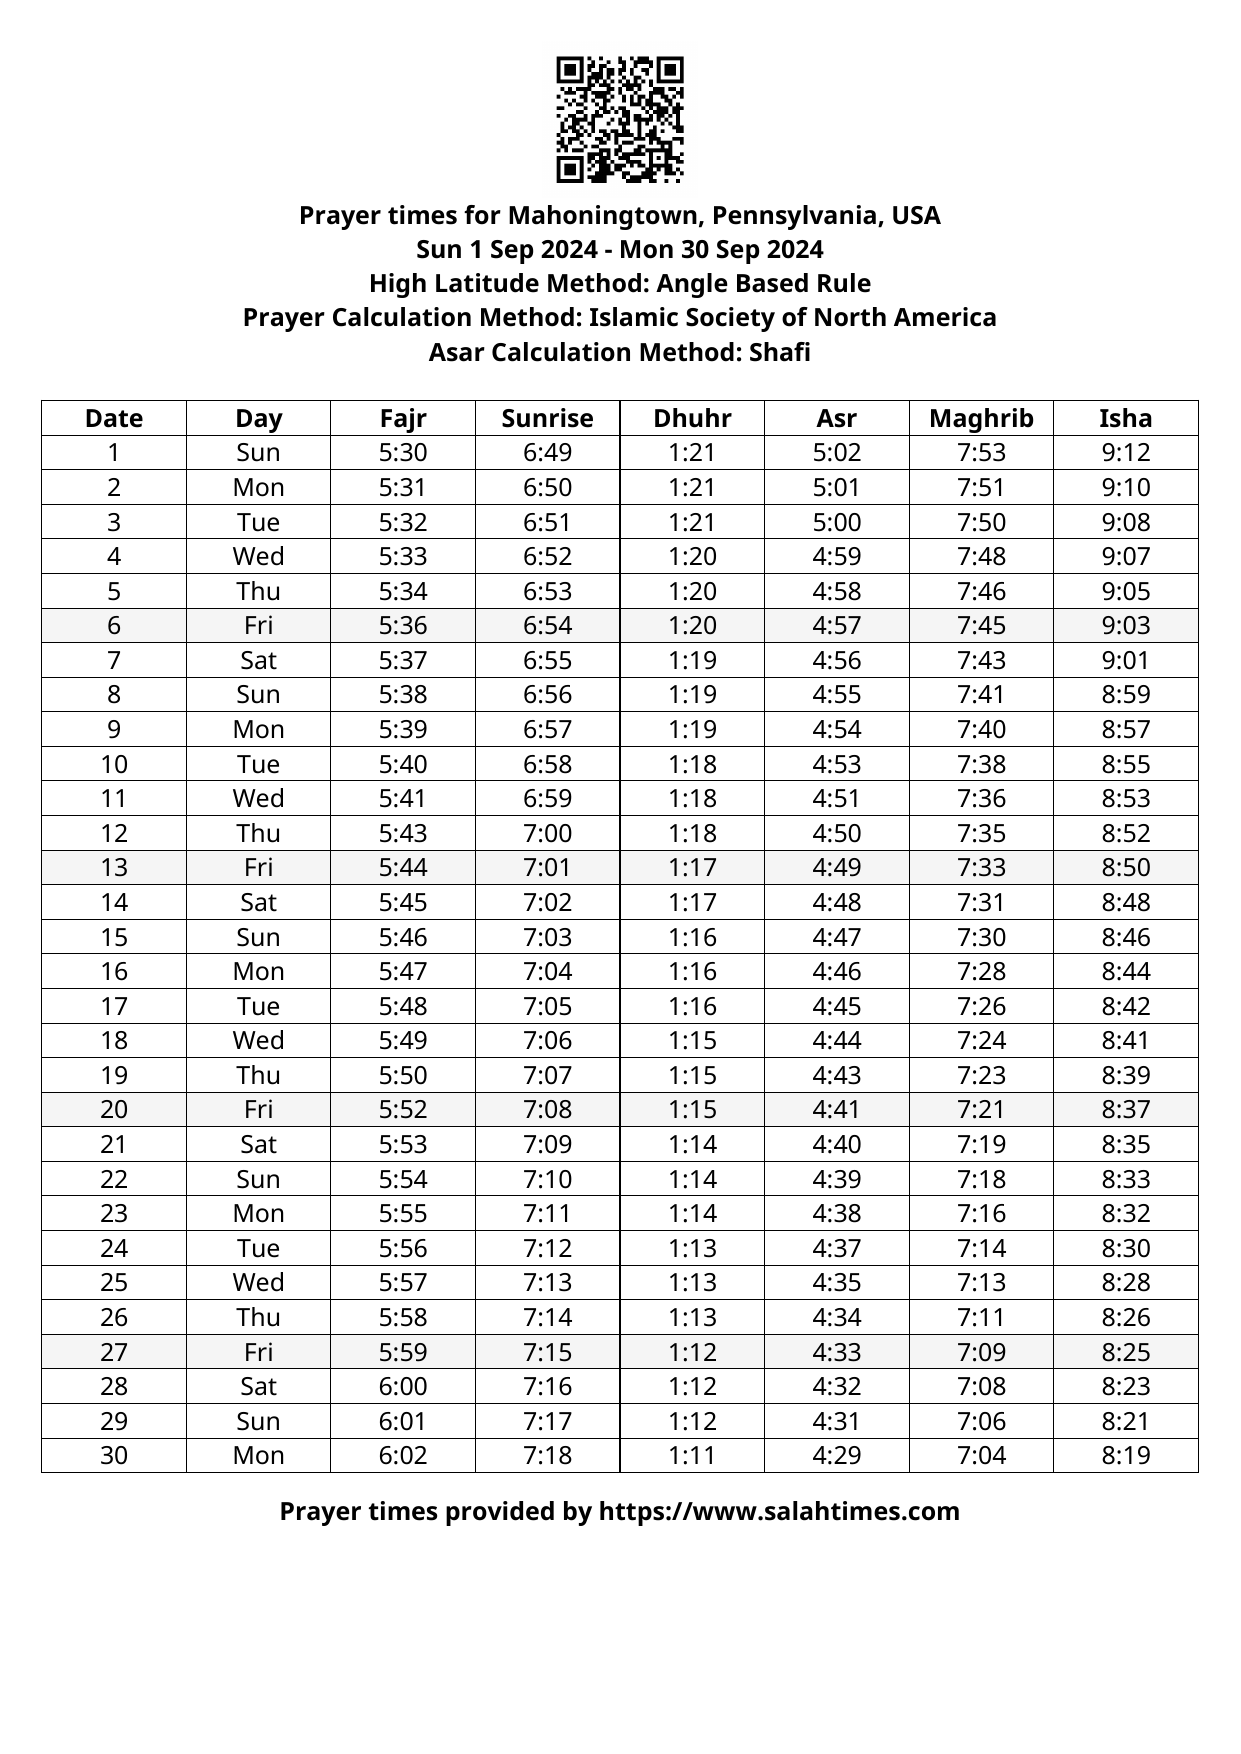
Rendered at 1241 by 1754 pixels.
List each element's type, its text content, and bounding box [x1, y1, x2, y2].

table_cell 7:01 [476, 851, 619, 884]
table_cell Fri [187, 851, 330, 884]
table_cell 7:03 [476, 920, 619, 953]
table_cell 2 [42, 470, 186, 504]
table_cell 1:21 [621, 470, 764, 504]
table_cell 9:12 [1054, 436, 1198, 469]
table_cell 8:57 [1054, 712, 1198, 746]
table_cell 4:54 [765, 712, 909, 746]
table_cell 8:23 [1054, 1369, 1198, 1403]
table_cell Tue [187, 989, 330, 1022]
table_cell 8:53 [1054, 781, 1198, 815]
table_cell 6:54 [476, 609, 619, 642]
text Prayer times for Mahoningtown, Pennsylvania, USA [42, 198, 1198, 232]
table_cell 7:17 [476, 1404, 619, 1437]
table_cell 9:08 [1054, 505, 1198, 538]
table_cell 1:16 [621, 920, 764, 953]
table_cell 5:50 [331, 1058, 475, 1092]
table_cell Sat [187, 1127, 330, 1161]
table_cell Wed [187, 1266, 330, 1299]
table_cell 5:54 [331, 1162, 475, 1195]
table_cell 4:39 [765, 1162, 909, 1195]
picture [542, 41, 699, 198]
table_cell 7:08 [910, 1369, 1053, 1403]
table_cell 5:33 [331, 539, 475, 573]
table_cell 5:57 [331, 1266, 475, 1299]
table_cell 14 [42, 885, 186, 919]
table_cell 10 [42, 747, 186, 780]
table_cell 22 [42, 1162, 186, 1195]
table_cell 7:24 [910, 1024, 1053, 1057]
table_cell 5:00 [765, 505, 909, 538]
table_cell 9 [42, 712, 186, 746]
table_cell Thu [187, 574, 330, 607]
table_cell 7:43 [910, 643, 1053, 677]
table_cell 7:16 [476, 1369, 619, 1403]
table_cell 5:36 [331, 609, 475, 642]
table_cell 4:51 [765, 781, 909, 815]
table_cell Wed [187, 539, 330, 573]
table_cell 6:51 [476, 505, 619, 538]
table_cell 5:52 [331, 1093, 475, 1126]
table_cell 1:16 [621, 989, 764, 1022]
table_cell Thu [187, 1300, 330, 1334]
table_cell 7:04 [476, 954, 619, 988]
table_cell 7:33 [910, 851, 1053, 884]
table_cell 1:13 [621, 1300, 764, 1334]
table_cell Sat [187, 1369, 330, 1403]
table_cell 1:20 [621, 609, 764, 642]
table_cell 15 [42, 920, 186, 953]
table_cell Sat [187, 643, 330, 677]
table_cell 12 [42, 816, 186, 849]
table_cell 23 [42, 1196, 186, 1230]
table_cell 1:19 [621, 643, 764, 677]
text Sun 1 Sep 2024 - Mon 30 Sep 2024 [42, 232, 1198, 266]
table_cell 1:18 [621, 747, 764, 780]
table_cell 7 [42, 643, 186, 677]
table_cell 8:39 [1054, 1058, 1198, 1092]
table_cell 4:58 [765, 574, 909, 607]
table_cell 1:14 [621, 1196, 764, 1230]
text High Latitude Method: Angle Based Rule [42, 266, 1198, 300]
table_cell 29 [42, 1404, 186, 1437]
table_cell 5:48 [331, 989, 475, 1022]
table_cell 7:48 [910, 539, 1053, 573]
table_cell 5:38 [331, 678, 475, 711]
table_cell 5:47 [331, 954, 475, 988]
table_cell 8:30 [1054, 1231, 1198, 1264]
table_cell Thu [187, 816, 330, 849]
table_cell 7:50 [910, 505, 1053, 538]
table_cell 1:11 [621, 1439, 764, 1472]
table_cell 1:19 [621, 712, 764, 746]
table_cell 7:19 [910, 1127, 1053, 1161]
table_cell 4:55 [765, 678, 909, 711]
table_cell 3 [42, 505, 186, 538]
table_header Fajr [331, 401, 475, 434]
table_cell 5:59 [331, 1335, 475, 1368]
table_cell 6:56 [476, 678, 619, 711]
table_cell Tue [187, 505, 330, 538]
table_cell 6:50 [476, 470, 619, 504]
table_cell 1:20 [621, 539, 764, 573]
table_cell 1:21 [621, 505, 764, 538]
table_header Maghrib [910, 401, 1053, 434]
table_cell 25 [42, 1266, 186, 1299]
table_cell 6:58 [476, 747, 619, 780]
table_cell 1:15 [621, 1093, 764, 1126]
table_cell 1:16 [621, 954, 764, 988]
table_cell 4:32 [765, 1369, 909, 1403]
table_cell 5:45 [331, 885, 475, 919]
table_cell 17 [42, 989, 186, 1022]
table_cell 8:32 [1054, 1196, 1198, 1230]
table_cell 1:18 [621, 781, 764, 815]
table_cell 4:56 [765, 643, 909, 677]
table_cell 7:31 [910, 885, 1053, 919]
table_cell 1:18 [621, 816, 764, 849]
table_cell 4:47 [765, 920, 909, 953]
table_cell 1:13 [621, 1266, 764, 1299]
table_cell 7:51 [910, 470, 1053, 504]
table_cell 7:09 [910, 1335, 1053, 1368]
table_cell 8:41 [1054, 1024, 1198, 1057]
table_cell 4:43 [765, 1058, 909, 1092]
table_cell 7:11 [910, 1300, 1053, 1334]
table_cell 9:03 [1054, 609, 1198, 642]
table_cell 4:53 [765, 747, 909, 780]
table_cell 8:42 [1054, 989, 1198, 1022]
table_cell 5:55 [331, 1196, 475, 1230]
table_cell Mon [187, 712, 330, 746]
table_cell 6:00 [331, 1369, 475, 1403]
table_cell Fri [187, 1093, 330, 1126]
table_cell 13 [42, 851, 186, 884]
table_cell Sun [187, 436, 330, 469]
table_cell 7:46 [910, 574, 1053, 607]
table_cell Wed [187, 781, 330, 815]
table_cell 7:35 [910, 816, 1053, 849]
table_cell 5:39 [331, 712, 475, 746]
table_cell 19 [42, 1058, 186, 1092]
table_cell 5:41 [331, 781, 475, 815]
table_cell 8:55 [1054, 747, 1198, 780]
table_cell Sun [187, 1404, 330, 1437]
table_cell 6:55 [476, 643, 619, 677]
table_cell 6:57 [476, 712, 619, 746]
table_cell 9:10 [1054, 470, 1198, 504]
table_cell 9:01 [1054, 643, 1198, 677]
table_cell 7:06 [910, 1404, 1053, 1437]
table_cell 4:38 [765, 1196, 909, 1230]
table_cell 1:17 [621, 885, 764, 919]
table_cell 28 [42, 1369, 186, 1403]
table_cell 27 [42, 1335, 186, 1368]
table_header Date [42, 401, 186, 434]
table_cell 6:49 [476, 436, 619, 469]
table_cell 7:07 [476, 1058, 619, 1092]
table_cell 6:53 [476, 574, 619, 607]
table_cell 7:23 [910, 1058, 1053, 1092]
table_cell 8:59 [1054, 678, 1198, 711]
table_cell 4:34 [765, 1300, 909, 1334]
table_cell 8:26 [1054, 1300, 1198, 1334]
table_cell 5:02 [765, 436, 909, 469]
table_cell 7:13 [476, 1266, 619, 1299]
table_cell 7:15 [476, 1335, 619, 1368]
table_cell 5:37 [331, 643, 475, 677]
table_cell 8:33 [1054, 1162, 1198, 1195]
table_cell 4:41 [765, 1093, 909, 1126]
table_cell 11 [42, 781, 186, 815]
text Prayer Calculation Method: Islamic Society of North America [42, 300, 1198, 334]
table_cell 5:34 [331, 574, 475, 607]
table_cell 8:28 [1054, 1266, 1198, 1299]
table_cell Mon [187, 470, 330, 504]
table_cell 1:21 [621, 436, 764, 469]
table_cell 1:14 [621, 1162, 764, 1195]
table_cell 4:45 [765, 989, 909, 1022]
table_cell 1:12 [621, 1369, 764, 1403]
table_cell 5:49 [331, 1024, 475, 1057]
text Prayer times provided by https://www.salahtimes.com [42, 1494, 1198, 1528]
table_cell 7:06 [476, 1024, 619, 1057]
table_cell 5:56 [331, 1231, 475, 1264]
table_cell 18 [42, 1024, 186, 1057]
table_header Sunrise [476, 401, 619, 434]
text Asar Calculation Method: Shafi [42, 334, 1198, 368]
table_cell Fri [187, 609, 330, 642]
table_cell 4:50 [765, 816, 909, 849]
table_cell 7:08 [476, 1093, 619, 1126]
table_cell 7:38 [910, 747, 1053, 780]
table_cell 5:43 [331, 816, 475, 849]
table_cell 20 [42, 1093, 186, 1126]
table_cell Sun [187, 678, 330, 711]
table_cell 8:52 [1054, 816, 1198, 849]
table_cell 5:40 [331, 747, 475, 780]
table_cell 1:12 [621, 1404, 764, 1437]
table_cell 1:14 [621, 1127, 764, 1161]
table_cell 1:15 [621, 1058, 764, 1092]
table_cell 8:50 [1054, 851, 1198, 884]
table_cell Fri [187, 1335, 330, 1368]
table_cell 7:28 [910, 954, 1053, 988]
table_cell 21 [42, 1127, 186, 1161]
table_cell 6:59 [476, 781, 619, 815]
table_cell 1:19 [621, 678, 764, 711]
table_cell 4:44 [765, 1024, 909, 1057]
table_cell 7:18 [910, 1162, 1053, 1195]
table_cell 5:46 [331, 920, 475, 953]
table_cell 6:52 [476, 539, 619, 573]
table_cell 4:33 [765, 1335, 909, 1368]
table_cell 1:20 [621, 574, 764, 607]
table_cell 4:29 [765, 1439, 909, 1472]
table_cell 4:31 [765, 1404, 909, 1437]
table_cell 4:46 [765, 954, 909, 988]
table_cell Thu [187, 1058, 330, 1092]
table_cell 7:21 [910, 1093, 1053, 1126]
table_cell 16 [42, 954, 186, 988]
table_cell 4:35 [765, 1266, 909, 1299]
table_cell 5:53 [331, 1127, 475, 1161]
table_cell 7:18 [476, 1439, 619, 1472]
table_cell 7:53 [910, 436, 1053, 469]
table_cell 8:44 [1054, 954, 1198, 988]
table_cell 1:17 [621, 851, 764, 884]
table_cell 24 [42, 1231, 186, 1264]
table_cell 5 [42, 574, 186, 607]
table_cell 7:12 [476, 1231, 619, 1264]
table_header Dhuhr [621, 401, 764, 434]
table_cell 8:19 [1054, 1439, 1198, 1472]
table_cell 7:13 [910, 1266, 1053, 1299]
table_cell Tue [187, 1231, 330, 1264]
table_cell 5:58 [331, 1300, 475, 1334]
table_cell 6:02 [331, 1439, 475, 1472]
table_cell 4:48 [765, 885, 909, 919]
table_cell 8:48 [1054, 885, 1198, 919]
table_cell 4:49 [765, 851, 909, 884]
table_cell 8:35 [1054, 1127, 1198, 1161]
table_cell Wed [187, 1024, 330, 1057]
table_cell 7:45 [910, 609, 1053, 642]
table_cell Sun [187, 1162, 330, 1195]
table_cell 7:40 [910, 712, 1053, 746]
table_cell Sat [187, 885, 330, 919]
table_cell 1:15 [621, 1024, 764, 1057]
table_cell 7:11 [476, 1196, 619, 1230]
table_cell 7:30 [910, 920, 1053, 953]
table_cell 8 [42, 678, 186, 711]
table_cell 7:26 [910, 989, 1053, 1022]
table_cell 7:36 [910, 781, 1053, 815]
table_cell 7:00 [476, 816, 619, 849]
table_cell Sun [187, 920, 330, 953]
table_cell 5:31 [331, 470, 475, 504]
table_cell 8:25 [1054, 1335, 1198, 1368]
table_cell 8:21 [1054, 1404, 1198, 1437]
table_cell 7:09 [476, 1127, 619, 1161]
table_cell 4 [42, 539, 186, 573]
table_cell 7:16 [910, 1196, 1053, 1230]
table_cell 1:12 [621, 1335, 764, 1368]
table_cell 7:10 [476, 1162, 619, 1195]
table_cell 9:07 [1054, 539, 1198, 573]
table_cell 7:02 [476, 885, 619, 919]
table_cell 5:44 [331, 851, 475, 884]
table_header Isha [1054, 401, 1198, 434]
table_cell Mon [187, 954, 330, 988]
table_cell 7:05 [476, 989, 619, 1022]
table_cell 1:13 [621, 1231, 764, 1264]
table_cell 4:59 [765, 539, 909, 573]
table_cell 26 [42, 1300, 186, 1334]
table_cell 7:14 [910, 1231, 1053, 1264]
table_cell 8:46 [1054, 920, 1198, 953]
table_cell 8:37 [1054, 1093, 1198, 1126]
table_cell 4:40 [765, 1127, 909, 1161]
table_cell 1 [42, 436, 186, 469]
table_cell 4:37 [765, 1231, 909, 1264]
table_cell 7:41 [910, 678, 1053, 711]
table_cell 6 [42, 609, 186, 642]
table_cell 30 [42, 1439, 186, 1472]
table_header Day [187, 401, 330, 434]
table_cell 6:01 [331, 1404, 475, 1437]
table_cell 5:32 [331, 505, 475, 538]
table_cell 5:01 [765, 470, 909, 504]
table_cell Tue [187, 747, 330, 780]
table_cell 5:30 [331, 436, 475, 469]
table_cell 4:57 [765, 609, 909, 642]
table_cell 7:14 [476, 1300, 619, 1334]
table_cell Mon [187, 1196, 330, 1230]
table_cell 9:05 [1054, 574, 1198, 607]
table_header Asr [765, 401, 909, 434]
table_cell Mon [187, 1439, 330, 1472]
table_cell 7:04 [910, 1439, 1053, 1472]
